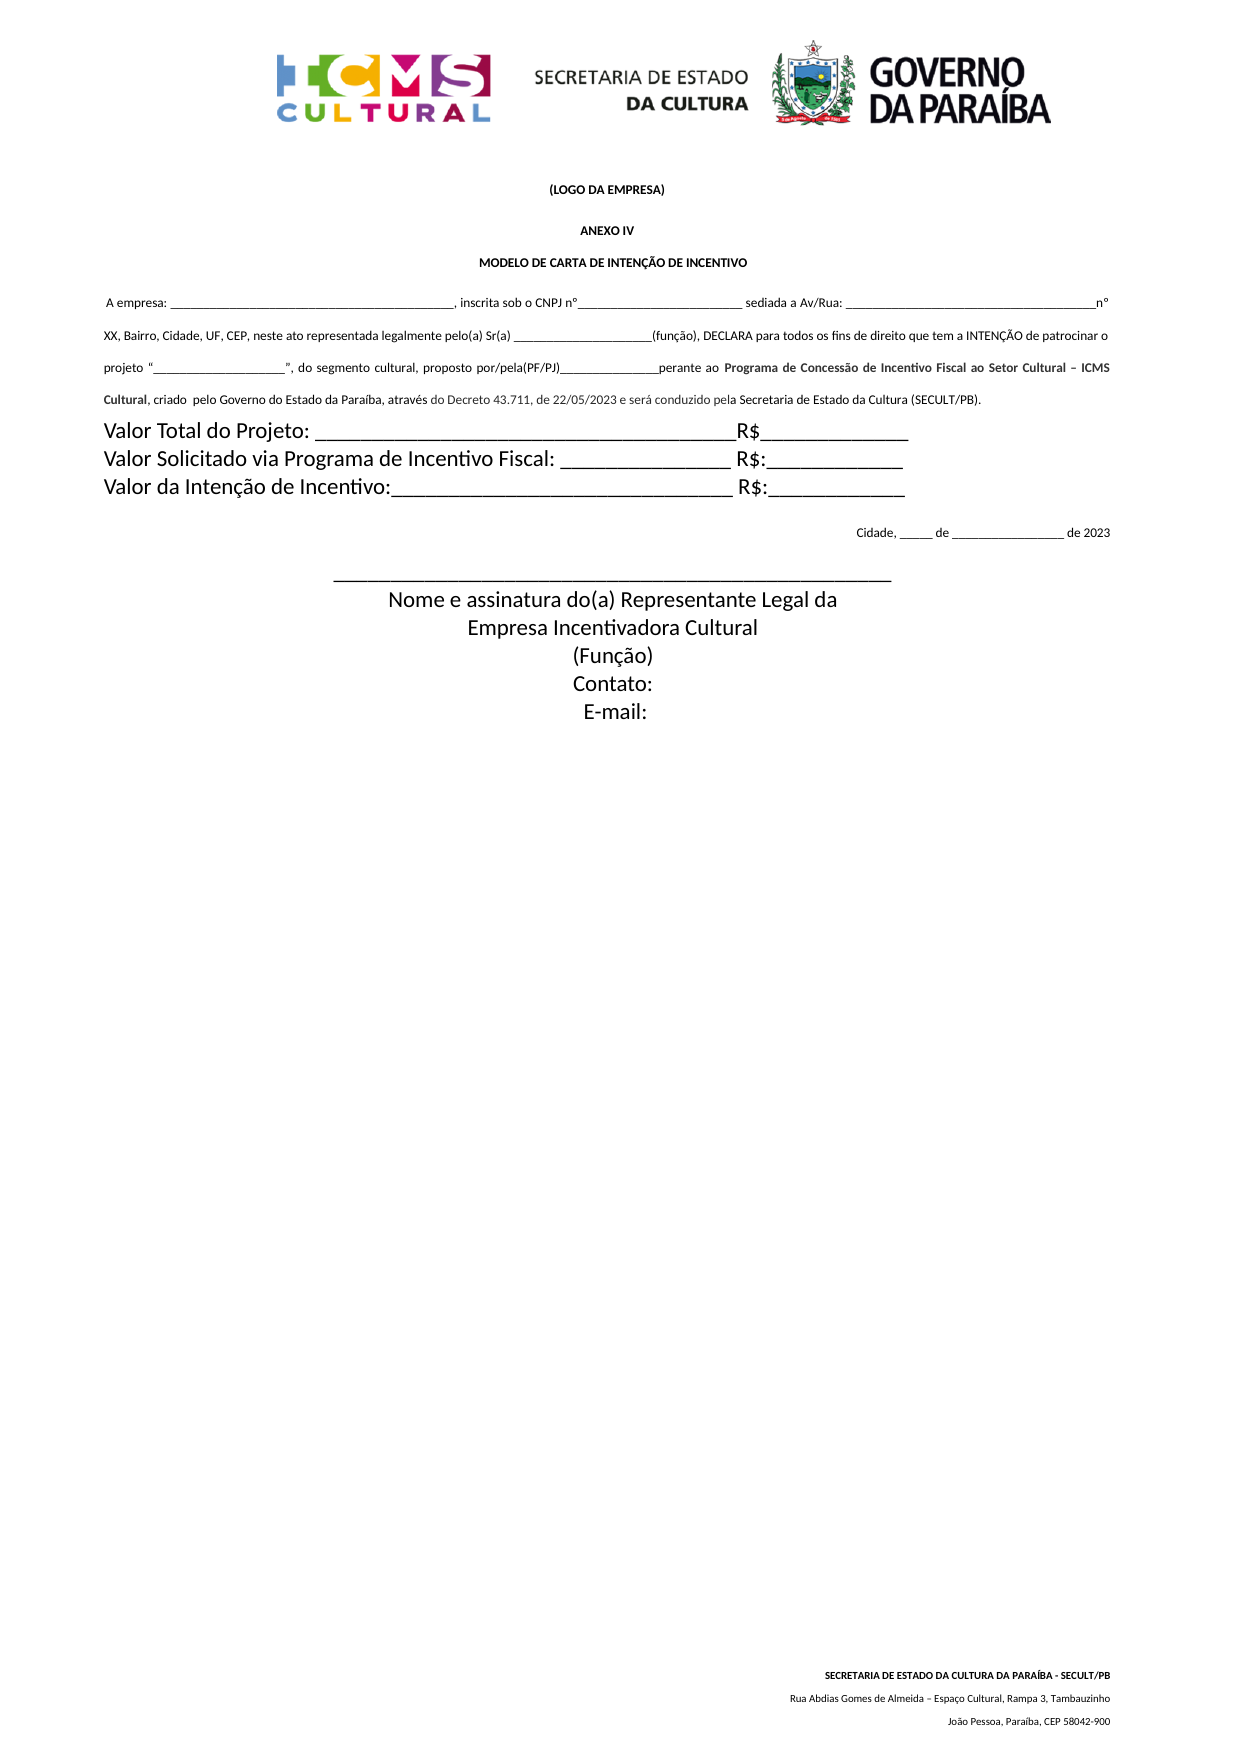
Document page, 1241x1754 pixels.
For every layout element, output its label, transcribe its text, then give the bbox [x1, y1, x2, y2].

text Valor Total do Projeto: _____________________________________R$_____________ [103, 416, 1122, 444]
text Cidade, _____ de _________________ de 2023 [116, 513, 1110, 541]
text Empresa Incentivadora Cultural [103, 613, 1122, 641]
text E-mail: [103, 697, 1122, 725]
text Valor Solicitado via Programa de Incentivo Fiscal: _______________ R$:____________ [103, 444, 1122, 472]
text _________________________________________________ [103, 557, 1122, 585]
text Contato: [103, 669, 1122, 697]
text Nome e assinatura do(a) Representante Legal da [103, 585, 1122, 613]
text (Função) [103, 641, 1122, 669]
text ANEXO IV [103, 210, 1110, 238]
picture [220, 0, 1107, 166]
text Valor da Intenção de Incentivo:______________________________ R$:____________ [103, 472, 1122, 500]
text MODELO DE CARTA DE INTENÇÃO DE INCENTIVO [116, 243, 1110, 271]
text (LOGO DA EMPRESA) [103, 170, 1110, 198]
text A empresa: ___________________________________________, inscrita sob o CNPJ nº_________________________ sediada a Av/Rua: ______________________________________nº XX, Bairro, Cidade, UF, CEP, neste ato representada legalmente pelo(a) Sr(a) _____________________(função), DECLARA para todos os fins de direito que tem a INTENÇÃO de patrocinar o projeto “____________________”, do segmento cultural, proposto por/pela(PF/PJ)_______________perante ao Programa de Concessão de Incentivo Fiscal ao Setor Cultural – ICMS Cultural, criado pelo Governo do Estado da Paraíba, através do Decreto 43.711, de 22/05/2023 e será conduzido pela Secretaria de Estado da Cultura (SECULT/PB). [103, 283, 1110, 408]
